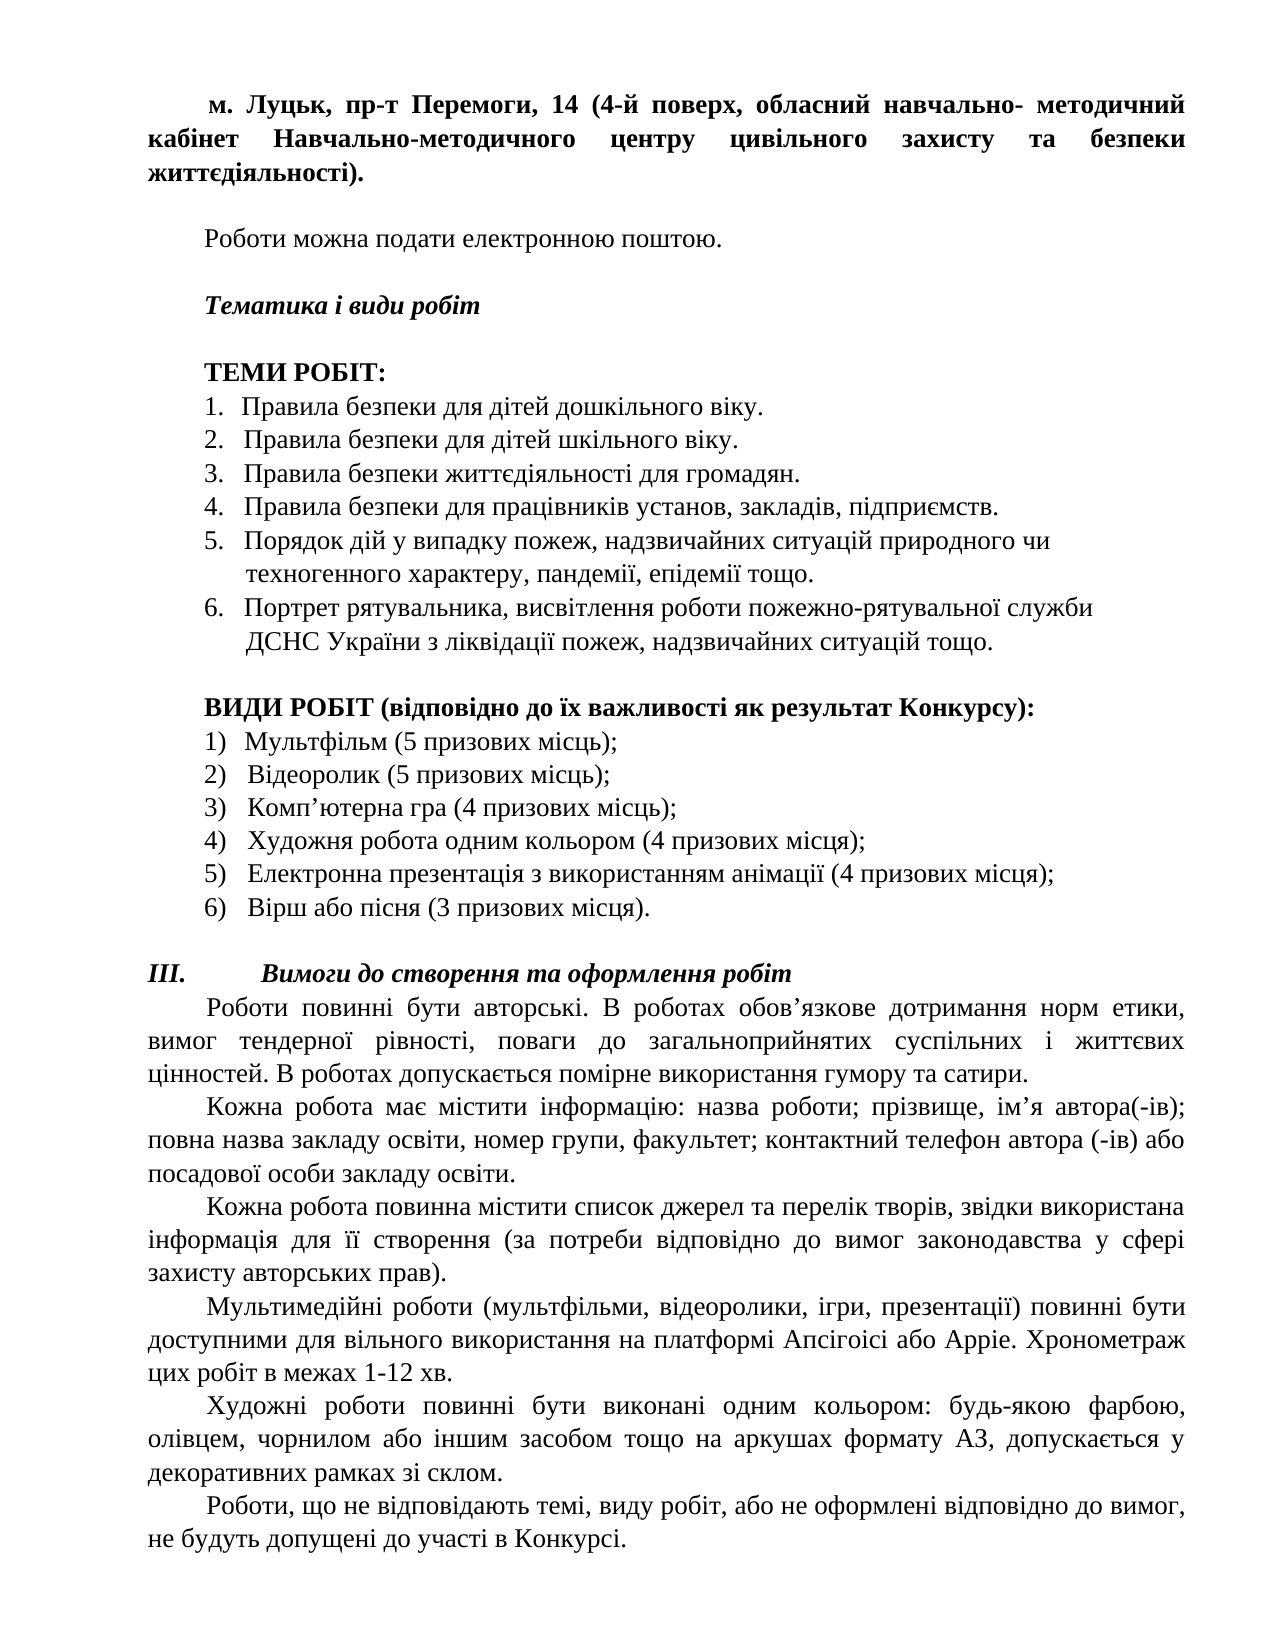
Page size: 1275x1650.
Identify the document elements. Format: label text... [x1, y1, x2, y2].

list Художня робота одним кольором (4 призових місця); [148, 824, 1186, 856]
text Роботи, що не відповідають темі, виду робіт, або не оформлені відповідно до вимог, не будуть допущені до участі в Конкурсі. [148, 1489, 1186, 1553]
text Роботи повинні бути авторські. В роботах обов’язкове дотримання норм етики, вимог тендерної рівності, поваги до загальноприйнятих суспільних і життєвих цінностей. В роботах допускається помірне використання гумору та сатири. [148, 991, 1186, 1088]
text ВИДИ РОБІТ (відповідно до їх важливості як результат Конкурсу): [148, 691, 1186, 723]
text Мультимедійні роботи (мультфільми, відеоролики, ігри, презентації) повинні бути доступними для вільного використання на платформі Апсігоісі або Арріе. Хронометраж цих робіт в межах 1-12 хв. [148, 1290, 1186, 1387]
text техногенного характеру, пандемії, епідемії тощо. [148, 557, 1186, 589]
list Вірш або пісня (3 призових місця). [148, 891, 1186, 922]
text ДСНС України з ліквідації пожеж, надзвичайних ситуацій тощо. [148, 624, 1186, 656]
list Електронна презентація з використанням анімації (4 призових місця); [148, 858, 1186, 889]
list Комп’ютерна гра (4 призових місць); [148, 791, 1186, 822]
list Правила безпеки для працівників установ, закладів, підприємств. [148, 490, 1186, 522]
text Кожна робота повинна містити список джерел та перелік творів, звідки використана інформація для її створення (за потреби відповідно до вимог законодавства у сфері захисту авторських прав). [148, 1190, 1186, 1288]
list Вимоги до створення та оформлення робіт [148, 957, 1186, 988]
list Порядок дій у випадку пожеж, надзвичайних ситуацій природного чи [148, 524, 1186, 555]
list Мультфільм (5 призових місць); [148, 725, 1186, 756]
text м. Луцьк, пр-т Перемоги, 14 (4-й поверх, обласний навчально- методичний кабінет Навчально-методичного центру цивільного захисту та безпеки життєдіяльності). [148, 88, 1186, 187]
text Художні роботи повинні бути виконані одним кольором: будь-якою фарбою, олівцем, чорнилом або іншим засобом тощо на аркушах формату АЗ, допускається у декоративних рамках зі склом. [148, 1389, 1186, 1487]
list Правила безпеки для дітей дошкільного віку. [148, 390, 1186, 421]
text ТЕМИ РОБІТ: [148, 356, 1186, 387]
list Відеоролик (5 призових місць); [148, 758, 1186, 789]
list Правила безпеки для дітей шкільного віку. [148, 423, 1186, 454]
text Кожна робота має містити інформацію: назва роботи; прізвище, ім’я автора(-ів); повна назва закладу освіти, номер групи, факультет; контактний телефон автора (-ів) або посадової особи закладу освіти. [148, 1090, 1186, 1188]
list Правила безпеки життєдіяльності для громадян. [148, 457, 1186, 488]
text Тематика і види робіт [148, 289, 1186, 321]
list Портрет рятувальника, висвітлення роботи пожежно-рятувальної служби [148, 591, 1186, 622]
text Роботи можна подати електронною поштою. [148, 222, 1186, 254]
